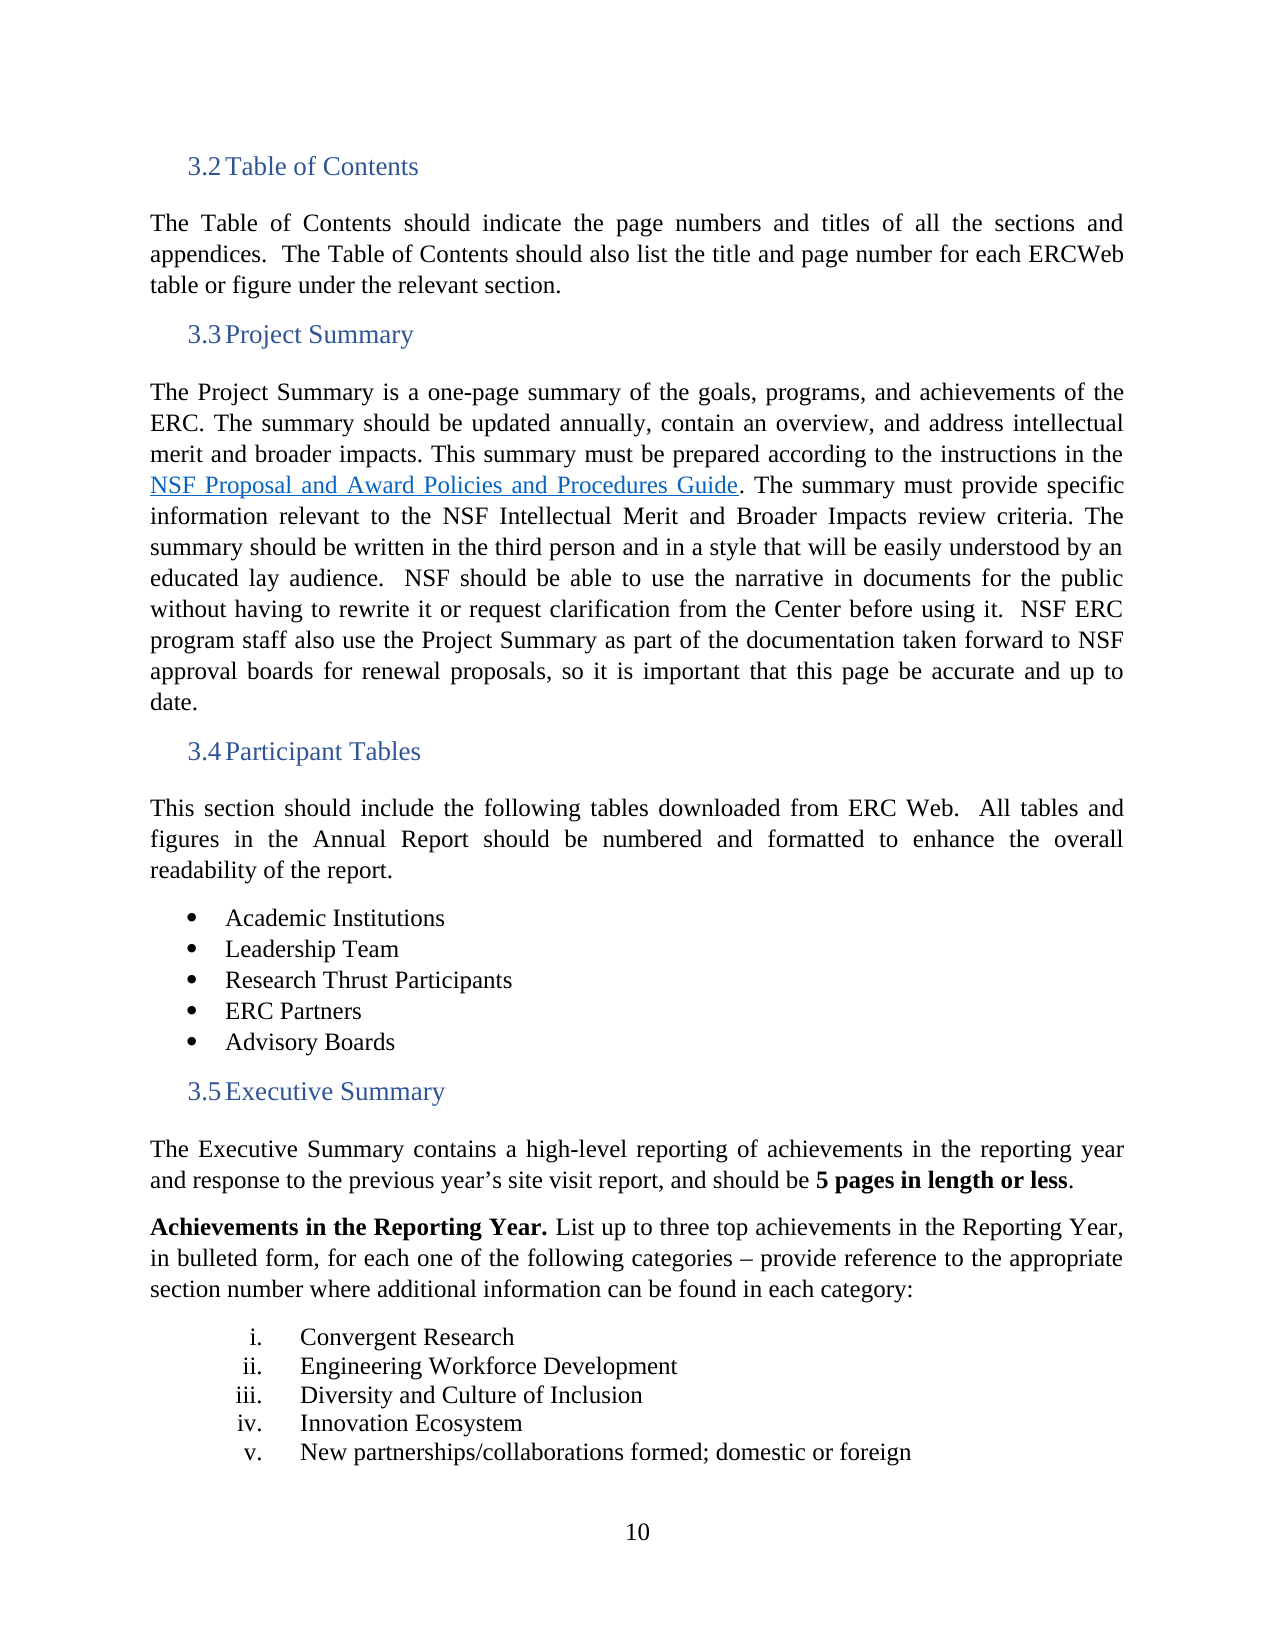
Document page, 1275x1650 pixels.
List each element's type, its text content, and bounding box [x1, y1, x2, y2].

list Diversity and Culture of Inclusion [262, 1380, 1125, 1408]
subtitle Participant Tables [187, 735, 1125, 766]
list Engineering Workforce Development [262, 1351, 1125, 1380]
list New partnerships/collaborations formed; domestic or foreign [262, 1437, 1125, 1466]
list Advisory Boards [187, 1027, 1125, 1056]
text The Table of Contents should indicate the page numbers and titles of all the sections and appendices. The Table of Contents should also list the title and page number for each ERCWeb table or figure under the relevant section. [150, 208, 1125, 299]
list Innovation Ecosystem [262, 1408, 1125, 1437]
subtitle Project Summary [187, 318, 1125, 349]
text Achievements in the Reporting Year. List up to three top achievements in the Reporting Year, in bulleted form, for each one of the following categories – provide reference to the appropriate section number where additional information can be found in each category: [150, 1212, 1125, 1303]
list Leadership Team [187, 934, 1125, 963]
subtitle Table of Contents [187, 150, 1125, 181]
list ERC Partners [187, 996, 1125, 1025]
text This section should include the following tables downloaded from ERC Web. All tables and figures in the Annual Report should be numbered and formatted to enhance the overall readability of the report. [150, 793, 1125, 884]
text The Project Summary is a one-page summary of the goals, programs, and achievements of the ERC. The summary should be updated annually, contain an overview, and address intellectual merit and broader impacts. This summary must be prepared according to the instructions in the NSF Proposal and Award Policies and Procedures Guide. The summary must provide specific information relevant to the NSF Intellectual Merit and Broader Impacts review criteria. The summary should be written in the third person and in a style that will be easily understood by an educated lay audience. NSF should be able to use the narrative in documents for the public without having to rewrite it or request clarification from the Center before using it. NSF ERC program staff also use the Project Summary as part of the documentation taken forward to NSF approval boards for renewal proposals, so it is important that this page be accurate and up to date. [150, 377, 1125, 716]
subtitle Executive Summary [187, 1075, 1125, 1106]
list Research Thrust Participants [187, 965, 1125, 994]
text The Executive Summary contains a high-level reporting of achievements in the reporting year and response to the previous year’s site visit report, and should be 5 pages in length or less. [150, 1134, 1125, 1193]
list Academic Institutions [187, 903, 1125, 932]
list Convergent Research [262, 1322, 1125, 1351]
